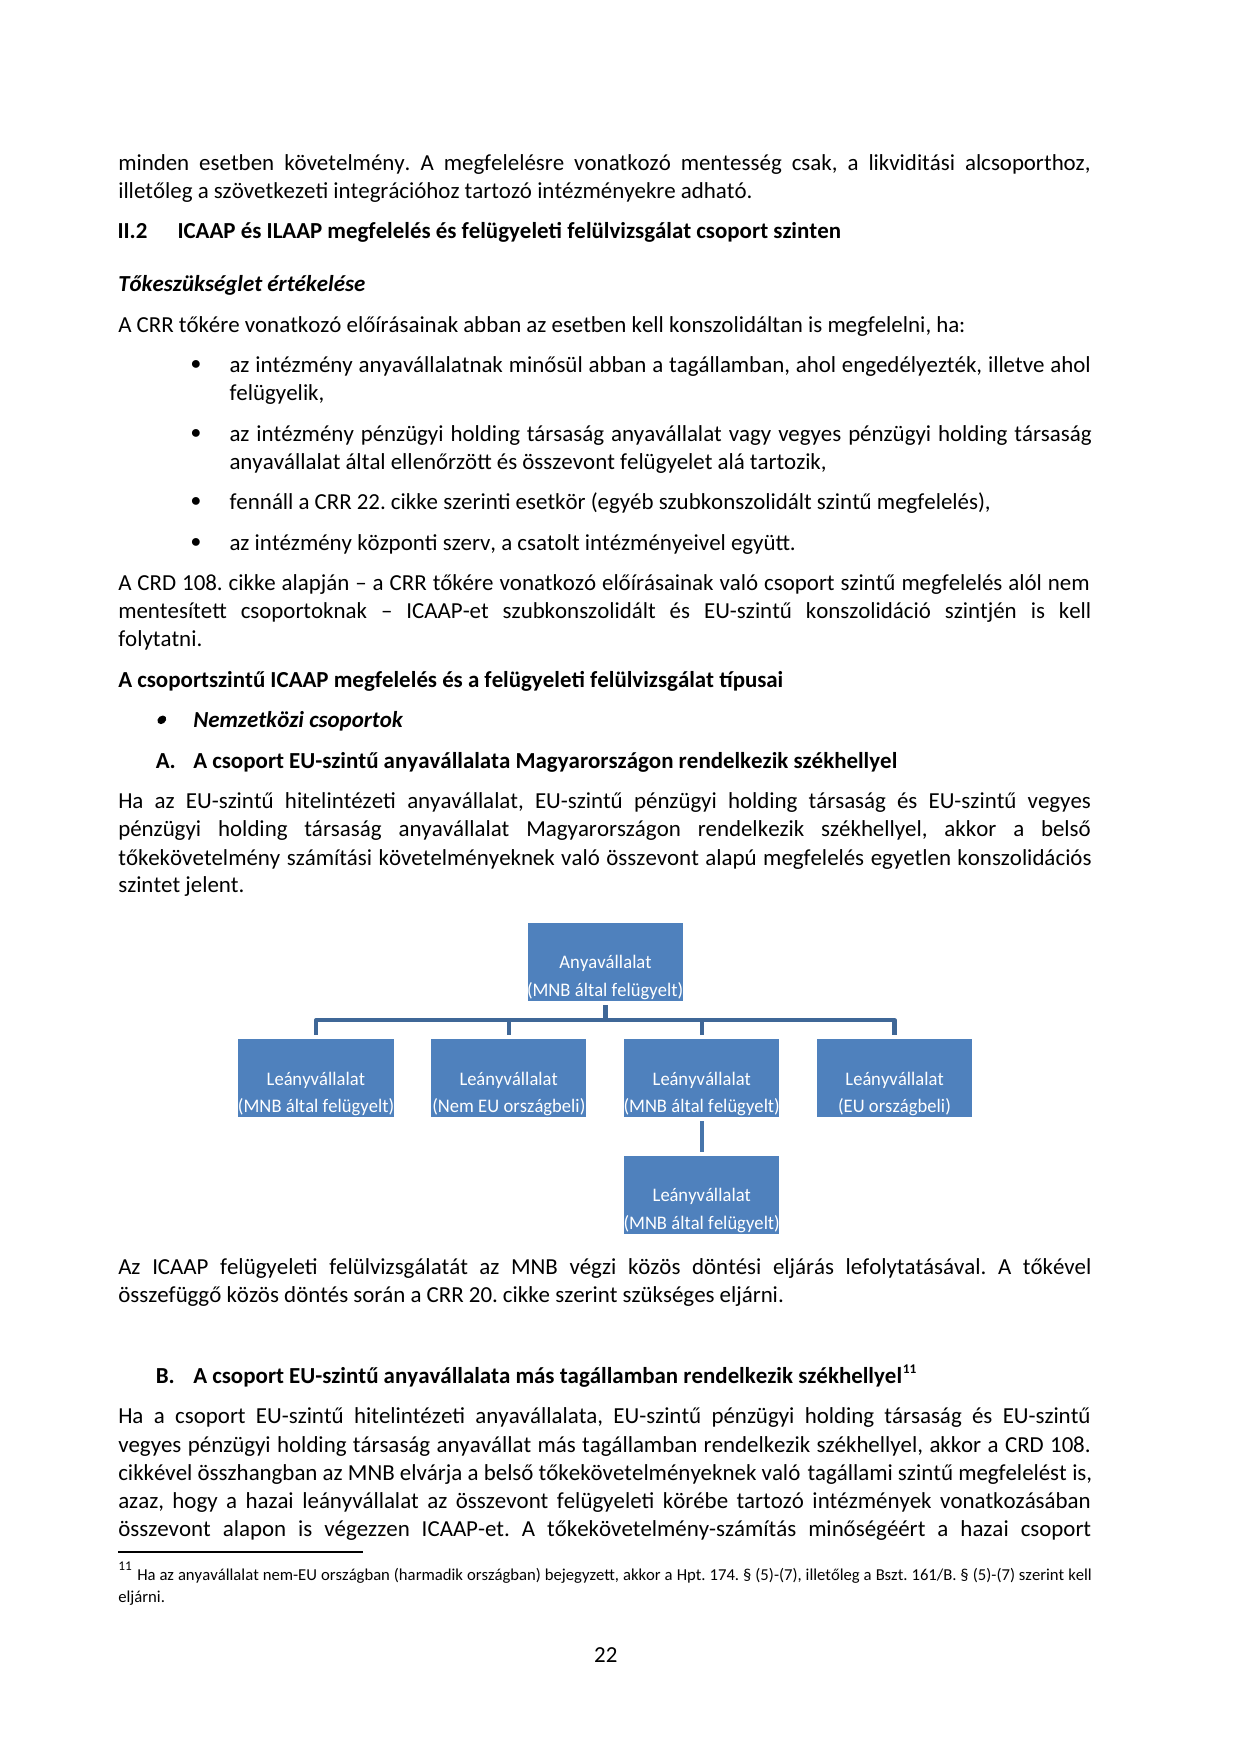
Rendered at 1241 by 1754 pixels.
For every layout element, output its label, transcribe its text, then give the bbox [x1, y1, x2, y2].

text az intézmény anyavállalatnak minősül abban a tagállamban, ahol engedélyezték, illetve ahol felügyelik, [192, 350, 1093, 406]
text Az ICAAP felügyeleti felülvizsgálatát az MNB végzi közös döntési eljárás lefolytatásával. A tőkével összefüggő közös döntés során a CRR 20. cikke szerint szükséges eljárni. [118, 1252, 1093, 1308]
list Nemzetközi csoportok [156, 706, 1093, 733]
list A csoport EU-szintű anyavállalata más tagállamban rendelkezik székhellyel [156, 1361, 1093, 1389]
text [118, 148, 1093, 204]
text A CRR tőkére vonatkozó előírásainak abban az esetben kell konszolidáltan is megfelelni, ha: [118, 310, 1093, 338]
text fennáll a CRR 22. cikke szerinti esetkör (egyéb szubkonszolidált szintű megfelelés), [192, 487, 1093, 515]
text az intézmény központi szerv, a csatolt intézményeivel együtt. [192, 528, 1093, 556]
text Tőkeszükséglet értékelése [118, 269, 1093, 297]
text A csoportszintű ICAAP megfelelés és a felügyeleti felülvizsgálat típusai [118, 665, 1093, 693]
text az intézmény pénzügyi holding társaság anyavállalat vagy vegyes pénzügyi holding társaság anyavállalat által ellenőrzött és összevont felügyelet alá tartozik, [192, 419, 1093, 475]
text A CRD 108. cikke alapján – a CRR tőkére vonatkozó előírásainak való csoport szintű megfelelés alól nem mentesített csoportoknak – ICAAP-et szubkonszolidált és EU-szintű konszolidáció szintjén is kell folytatni. [118, 568, 1093, 652]
text Ha az EU-szintű hitelintézeti anyavállalat, EU-szintű pénzügyi holding társaság és EU-szintű vegyes pénzügyi holding társaság anyavállalat Magyarországon rendelkezik székhellyel, akkor a belső tőkekövetelmény számítási követelményeknek való összevont alapú megfelelés egyetlen konszolidációs szintet jelent. [118, 787, 1093, 899]
list A csoport EU-szintű anyavállalata Magyarországon rendelkezik székhellyel [156, 746, 1093, 774]
subtitle ICAAP és ILAAP megfelelés és felügyeleti felülvizsgálat csoport szinten [117, 216, 1093, 244]
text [118, 1402, 1093, 1542]
